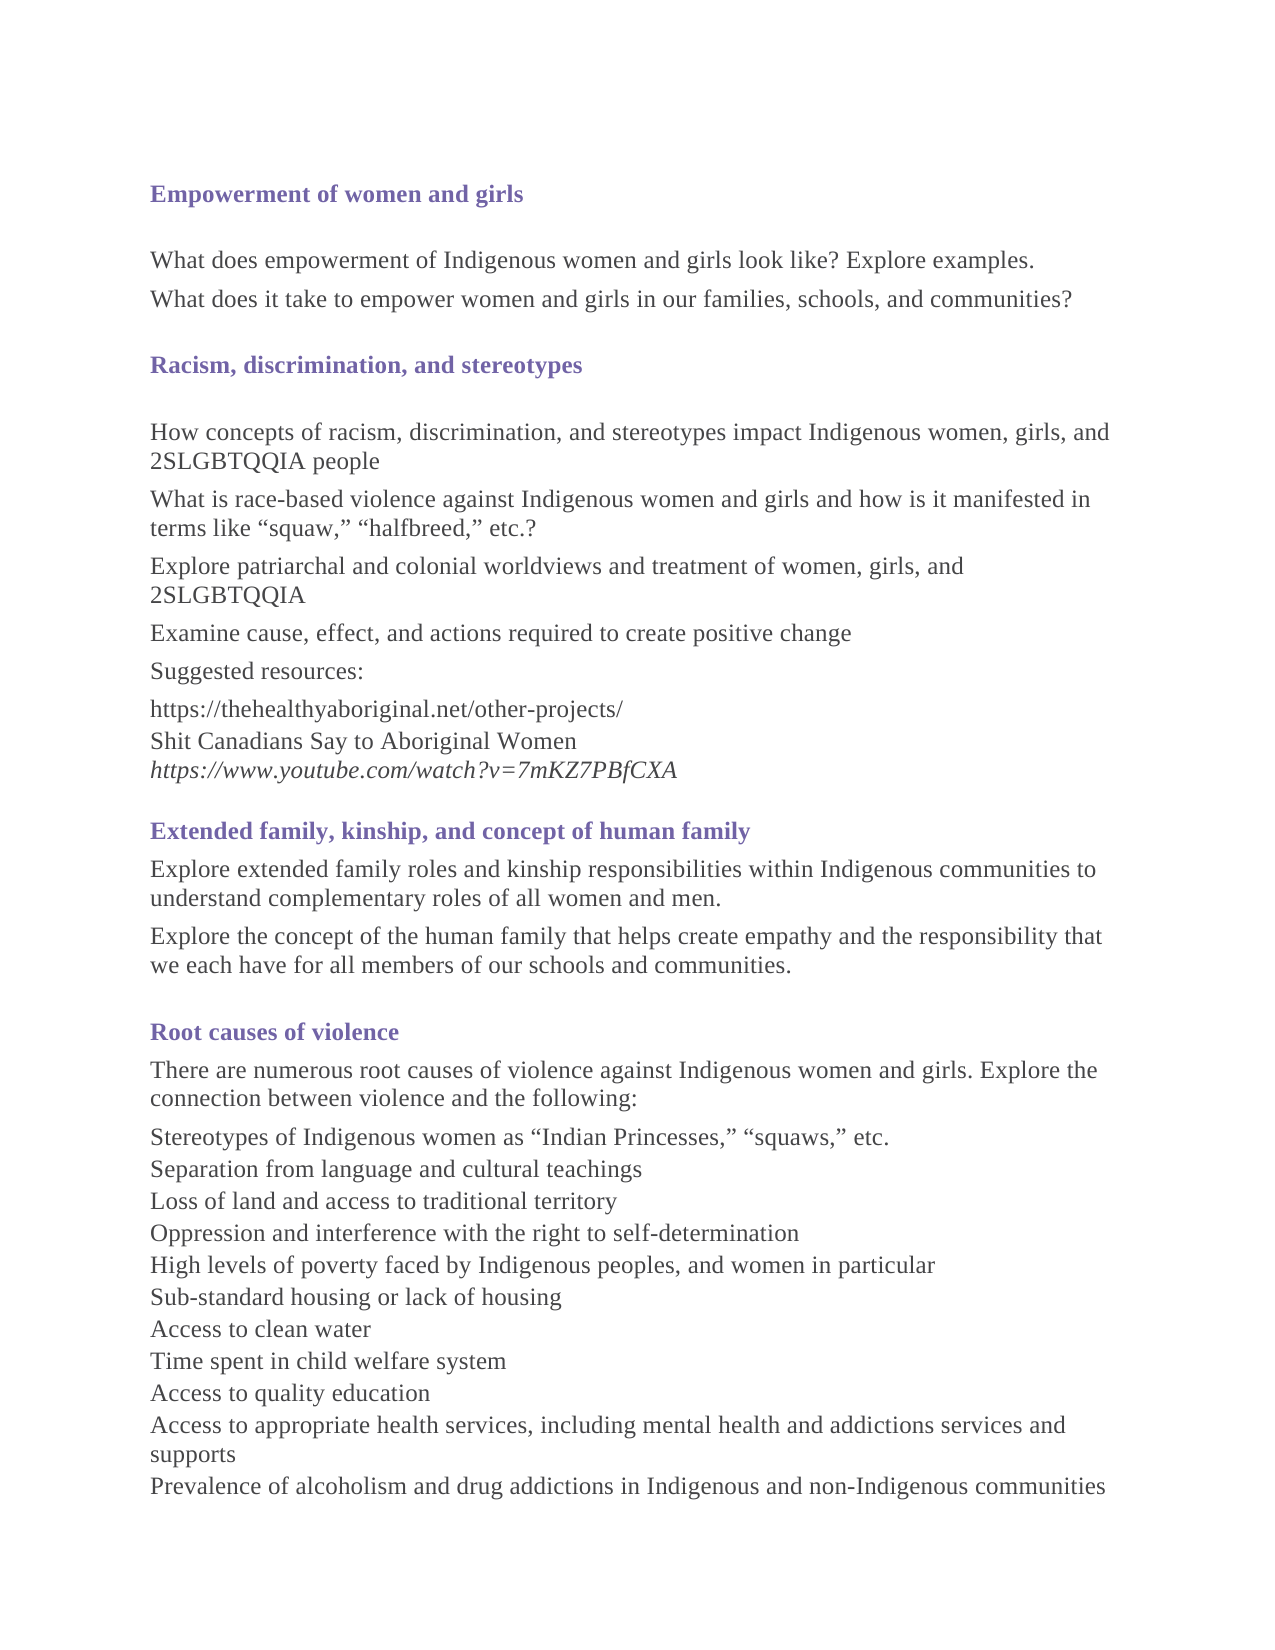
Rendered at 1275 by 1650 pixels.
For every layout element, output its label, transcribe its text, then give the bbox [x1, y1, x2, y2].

text Access to quality education [150, 1378, 1125, 1407]
text What is race-based violence against Indigenous women and girls and how is it manifested in terms like “squaw,” “halfbreed,” etc.? [150, 484, 1125, 542]
text Shit Canadians Say to Aboriginal Women https://www.youtube.com/watch?v=7mKZ7PBfCXA [150, 726, 1125, 784]
text Suggested resources: [150, 656, 1125, 685]
text Sub-standard housing or lack of housing [150, 1282, 1125, 1311]
text Empowerment of women and girls [150, 150, 1125, 236]
text Extended family, kinship, and concept of human family [150, 787, 1125, 845]
text Separation from language and cultural teachings [150, 1154, 1125, 1182]
text What does it take to empower women and girls in our families, schools, and communities? [150, 284, 1125, 312]
text Access to appropriate health services, including mental health and addictions services and supports [150, 1410, 1125, 1468]
text High levels of poverty faced by Indigenous peoples, and women in particular [150, 1250, 1125, 1279]
text Root causes of violence [150, 988, 1125, 1045]
text Explore the concept of the human family that helps create empathy and the responsibility that we each have for all members of our schools and communities. [150, 921, 1125, 978]
text There are numerous root causes of violence against Indigenous women and girls. Explore the connection between violence and the following: [150, 1055, 1125, 1112]
text Explore extended family roles and kinship responsibilities within Indigenous communities to understand complementary roles of all women and men. [150, 854, 1125, 912]
text Explore patriarchal and colonial worldviews and treatment of women, girls, and 2SLGBTQQIA [150, 551, 1125, 609]
text How concepts of racism, discrimination, and stereotypes impact Indigenous women, girls, and 2SLGBTQQIA people [150, 417, 1125, 475]
text Prevalence of alcoholism and drug addictions in Indigenous and non-Indigenous communities [150, 1471, 1125, 1500]
text Racism, discrimination, and stereotypes [150, 322, 1125, 408]
text Time spent in child welfare system [150, 1346, 1125, 1375]
text What does empowerment of Indigenous women and girls look like? Explore examples. [150, 246, 1125, 274]
text Oppression and interference with the right to self-determination [150, 1218, 1125, 1247]
text Access to clean water [150, 1314, 1125, 1343]
text Examine cause, effect, and actions required to create positive change [150, 618, 1125, 647]
text Loss of land and access to traditional territory [150, 1186, 1125, 1214]
text Stereotypes of Indigenous women as “Indian Princesses,” “squaws,” etc. [150, 1122, 1125, 1150]
text https://thehealthyaboriginal.net/other-projects/ [150, 694, 1125, 723]
